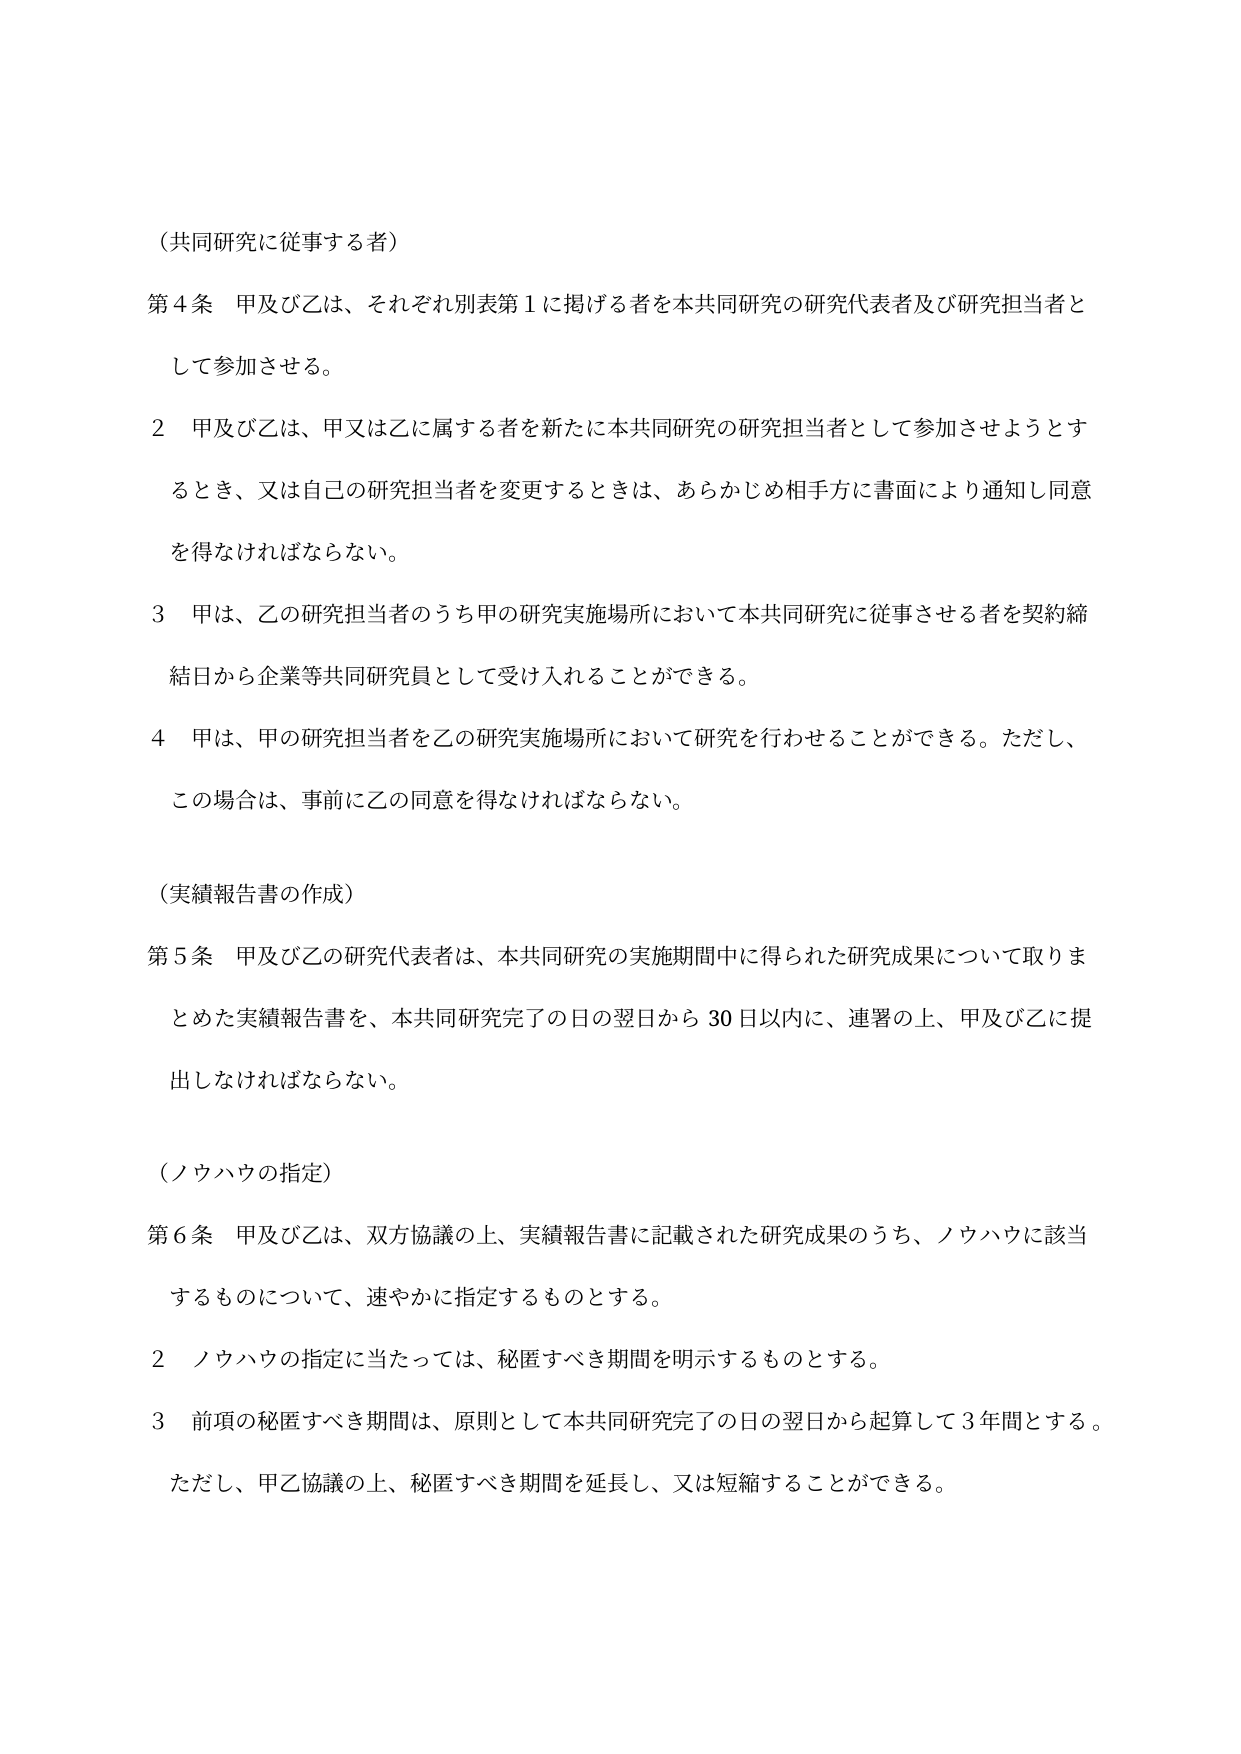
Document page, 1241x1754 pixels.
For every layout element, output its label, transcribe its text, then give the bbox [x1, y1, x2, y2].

text ２ 甲及び乙は、甲又は乙に属する者を新たに本共同研究の研究担当者として参加させようとするとき、又は自己の研究担当者を変更するときは、あらかじめ相手方に書面により通知し同意を得なければならない。 [148, 396, 1092, 582]
text ４ 甲は、甲の研究担当者を乙の研究実施場所において研究を行わせることができる。ただし、この場合は、事前に乙の同意を得なければならない。 [148, 706, 1092, 830]
text （共同研究に従事する者） [148, 209, 1092, 272]
text （実績報告書の作成） [148, 861, 1092, 923]
text 第４条 甲及び乙は、それぞれ別表第１に掲げる者を本共同研究の研究代表者及び研究担当者として参加させる。 [148, 272, 1092, 396]
text ２ ノウハウの指定に当たっては、秘匿すべき期間を明示するものとする。 [148, 1327, 1092, 1389]
text ３ 前項の秘匿すべき期間は、原則として本共同研究完了の日の翌日から起算して３年間とする。ただし、甲乙協議の上、秘匿すべき期間を延長し、又は短縮することができる。 [148, 1389, 1092, 1513]
text ３ 甲は、乙の研究担当者のうち甲の研究実施場所において本共同研究に従事させる者を契約締結日から企業等共同研究員として受け入れることができる。 [148, 582, 1092, 706]
text 第５条 甲及び乙の研究代表者は、本共同研究の実施期間中に得られた研究成果について取りまとめた実績報告書を、本共同研究完了の日の翌日から30日以内に、連署の上、甲及び乙に提出しなければならない。 [148, 923, 1092, 1110]
text 第６条 甲及び乙は、双方協議の上、実績報告書に記載された研究成果のうち、ノウハウに該当するものについて、速やかに指定するものとする。 [148, 1203, 1092, 1327]
text （ノウハウの指定） [148, 1141, 1092, 1203]
